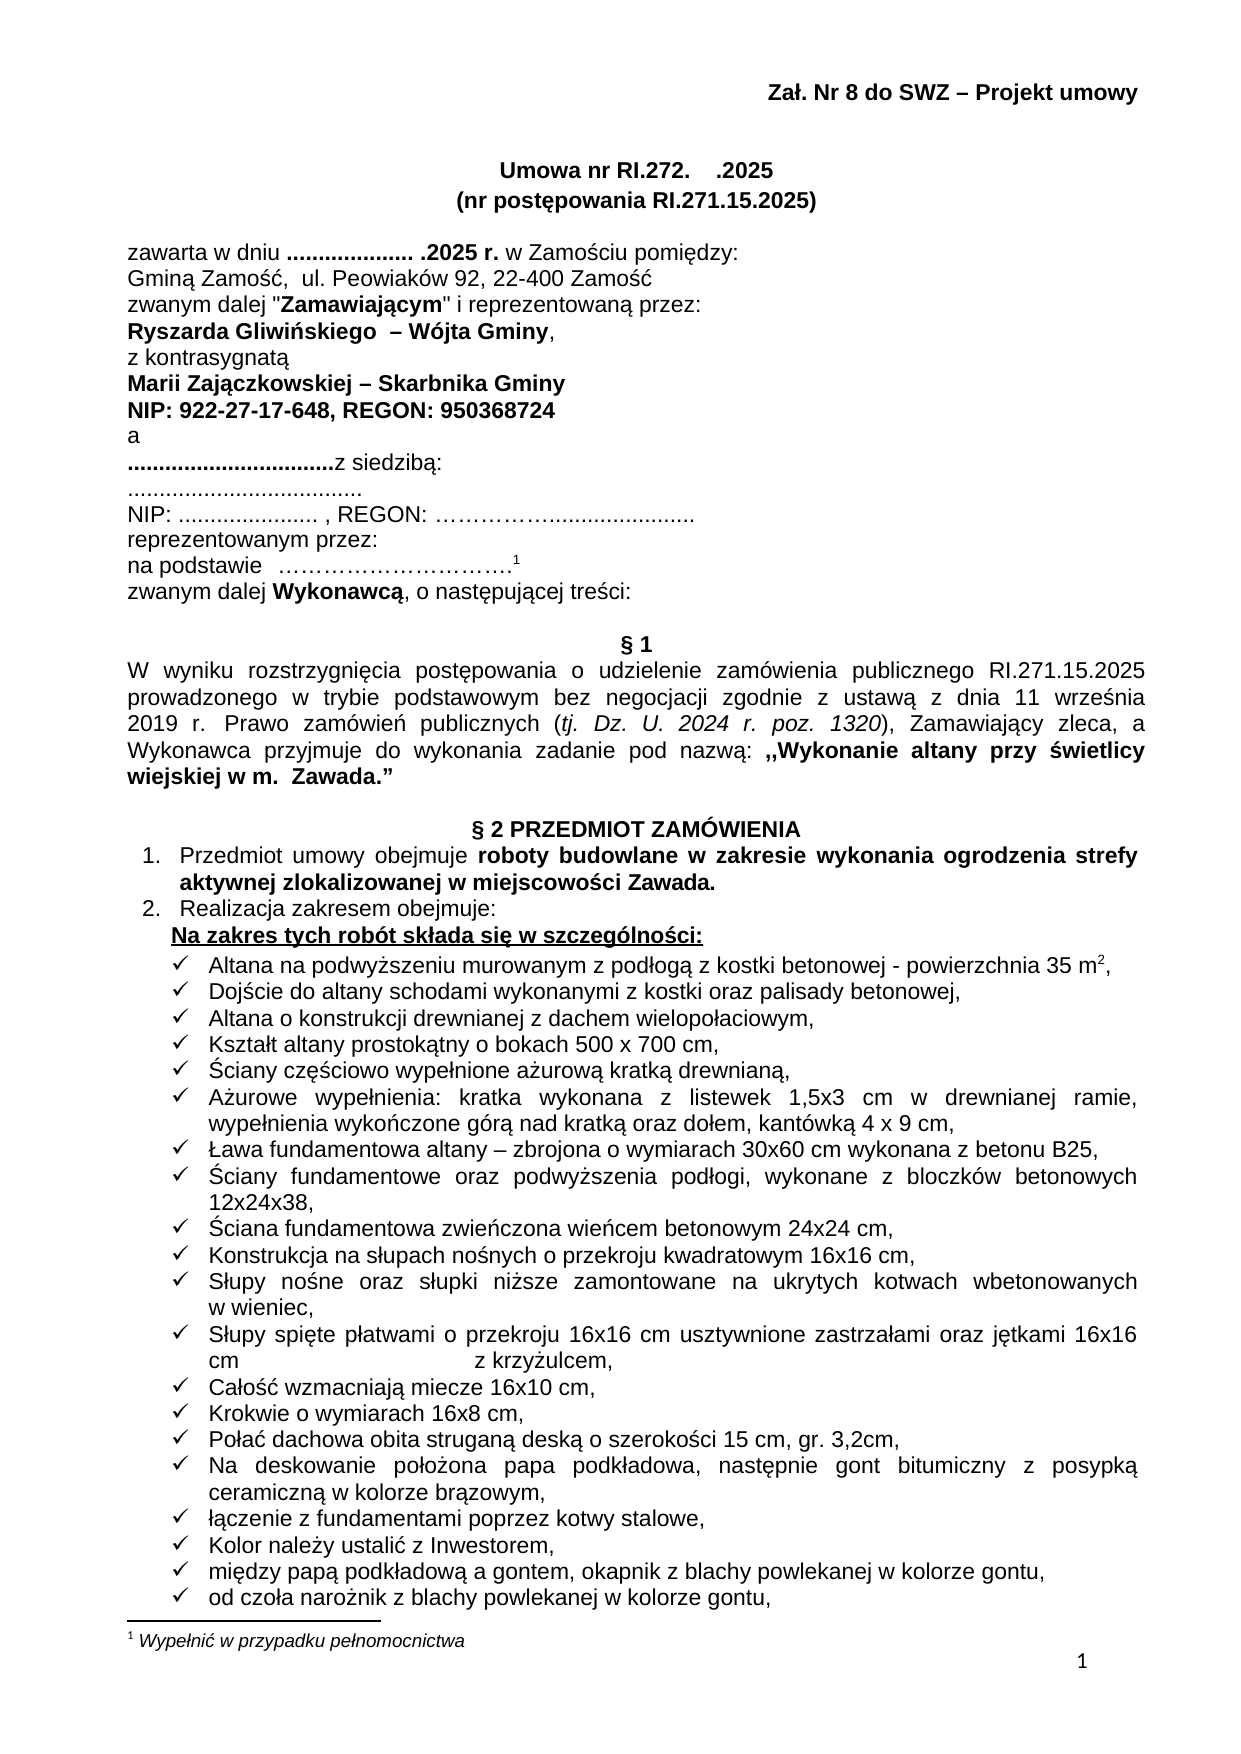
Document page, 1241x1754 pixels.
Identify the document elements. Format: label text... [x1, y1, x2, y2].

text NIP: ...................... , REGON: ……………....................... [127, 501, 1146, 527]
text Gminą Zamość, ul. Peowiaków 92, 22-400 Zamość [493, 265, 1146, 291]
list Przedmiot umowy obejmuje roboty budowlane w zakresie wykonania ogrodzenia strefy aktywnej zlokalizowanej w miejscowości Zawada. [142, 842, 1138, 895]
list Całość wzmacniają miecze 16x10 cm, [171, 1373, 1138, 1400]
list Ściany częściowo wypełnione ażurową kratką drewnianą, [171, 1057, 1138, 1083]
list łączenie z fundamentami poprzez kotwy stalowe, [171, 1505, 1138, 1532]
text z kontrasygnatą [127, 344, 1146, 370]
text zwanym dalej "Zamawiającym" i reprezentowaną przez: [127, 291, 1146, 318]
list Ściana fundamentowa zwieńczona wieńcem betonowym 24x24 cm, [171, 1215, 1138, 1242]
text Marii Zajączkowskiej – Skarbnika Gminy [127, 370, 1146, 397]
list Kształt altany prostokątny o bokach 500 x 700 cm, [171, 1031, 1138, 1057]
text § 1 [127, 631, 1146, 657]
list Połać dachowa obita struganą deską o szerokości 15 cm, gr. 3,2cm, [171, 1426, 1138, 1452]
text Umowa nr RI.272. .2025 [127, 157, 1146, 183]
list od czoła narożnik z blachy powlekanej w kolorze gontu, [171, 1584, 1138, 1611]
text Ryszarda Gliwińskiego – Wójta Gminy, [127, 318, 1146, 344]
text reprezentowanym przez: [127, 528, 1146, 553]
list Na deskowanie położona papa podkładowa, następnie gont bitumiczny z posypką ceramiczną w kolorze brązowym, [171, 1452, 1138, 1505]
list Krokwie o wymiarach 16x8 cm, [171, 1400, 1138, 1426]
text ..................................... [127, 475, 1146, 501]
list Dojście do altany schodami wykonanymi z kostki oraz palisady betonowej, [171, 978, 1138, 1004]
list Na zakres tych robót składa się w szczególności: [171, 922, 1144, 948]
list Kolor należy ustalić z Inwestorem, [171, 1532, 1138, 1558]
list Słupy nośne oraz słupki niższe zamontowane na ukrytych kotwach wbetonowanych w wieniec, [171, 1268, 1138, 1321]
text zwanym dalej Wykonawcą, o następującej treści: [127, 578, 1146, 605]
list Konstrukcja na słupach nośnych o przekroju kwadratowym 16x16 cm, [171, 1242, 1138, 1268]
list Słupy spięte płatwami o przekroju 16x16 cm usztywnione zastrzałami oraz jętkami 16x16 cm z krzyżulcem, [171, 1321, 1138, 1373]
list między papą podkładową a gontem, okapnik z blachy powlekanej w kolorze gontu, [171, 1558, 1138, 1584]
list Ażurowe wypełnienia: kratka wykonana z listewek 1,5x3 cm w drewnianej ramie, wypełnienia wykończone górą nad kratką oraz dołem, kantówką 4 x 9 cm, [171, 1083, 1138, 1136]
text zawarta w dniu .................... .2025 r. w Zamościu pomiędzy: [127, 240, 1146, 265]
list Ława fundamentowa altany – zbrojona o wymiarach 30x60 cm wykonana z betonu B25, [171, 1136, 1138, 1163]
list Altana o konstrukcji drewnianej z dachem wielopołaciowym, [171, 1004, 1138, 1031]
text na podstawie …………………………. [127, 553, 1146, 578]
text (nr postępowania RI.271.15.2025) [127, 187, 1146, 213]
text NIP: 922-27-17-648, REGON: 950368724 [127, 397, 1146, 423]
text a [127, 423, 1146, 448]
list Realizacja zakresem obejmuje: [142, 895, 1138, 921]
text .................................z siedzibą: [127, 448, 1146, 475]
list Altana na podwyższeniu murowanym z podłogą z kostki betonowej - powierzchnia 35 m2, [171, 952, 1138, 978]
list Ściany fundamentowe oraz podwyższenia podłogi, wykonane z bloczków betonowych 12x24x38, [171, 1163, 1138, 1215]
text § 2 PRZEDMIOT ZAMÓWIENIA [127, 816, 1146, 842]
text W wyniku rozstrzygnięcia postępowania o udzielenie zamówienia publicznego RI.271.15.2025 prowadzonego w trybie podstawowym bez negocjacji zgodnie z ustawą z dnia 11 września 2019 r. Prawo zamówień publicznych (tj. Dz. U. 2024 r. poz. 1320), Zamawiający zleca, a Wykonawca przyjmuje do wykonania zadanie pod nazwą: ,,Wykonanie altany przy świetlicy wiejskiej w m. Zawada.” [127, 657, 1146, 789]
